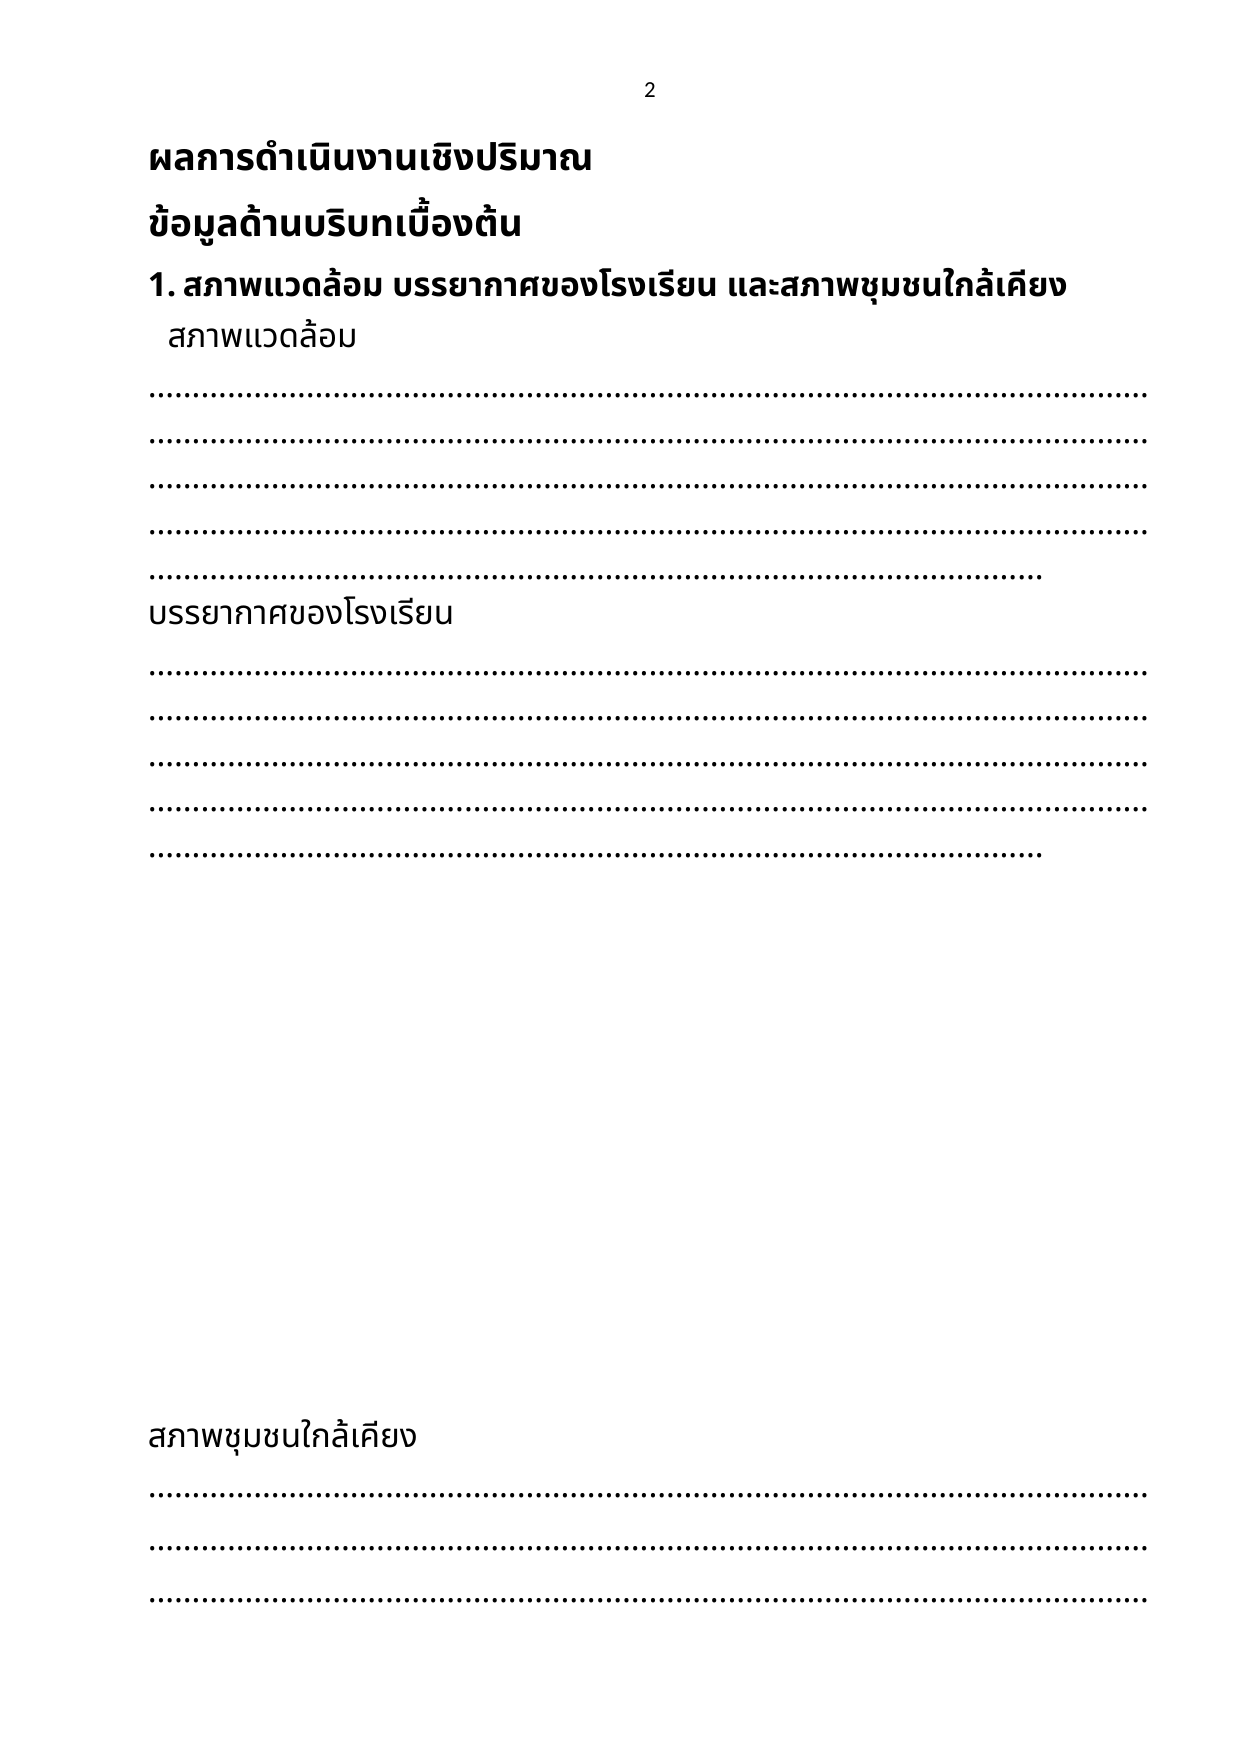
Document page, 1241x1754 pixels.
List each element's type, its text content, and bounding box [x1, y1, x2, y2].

text สภาพแวดล้อม [148, 312, 1152, 362]
text สภาพชุมชนใกล้เคียง [148, 1412, 1152, 1462]
text ข้อมูลด้านบริบทเบื้องต้น [148, 196, 1152, 253]
text บรรยากาศของโรงเรียน [148, 589, 1152, 640]
text ผลการดำเนินงานเชิงปริมาณ [148, 131, 1152, 188]
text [148, 1462, 1152, 1612]
text 1. สภาพแวดล้อม บรรยากาศของโรงเรียน และสภาพชุมชนใกล้เคียง [148, 261, 1152, 312]
